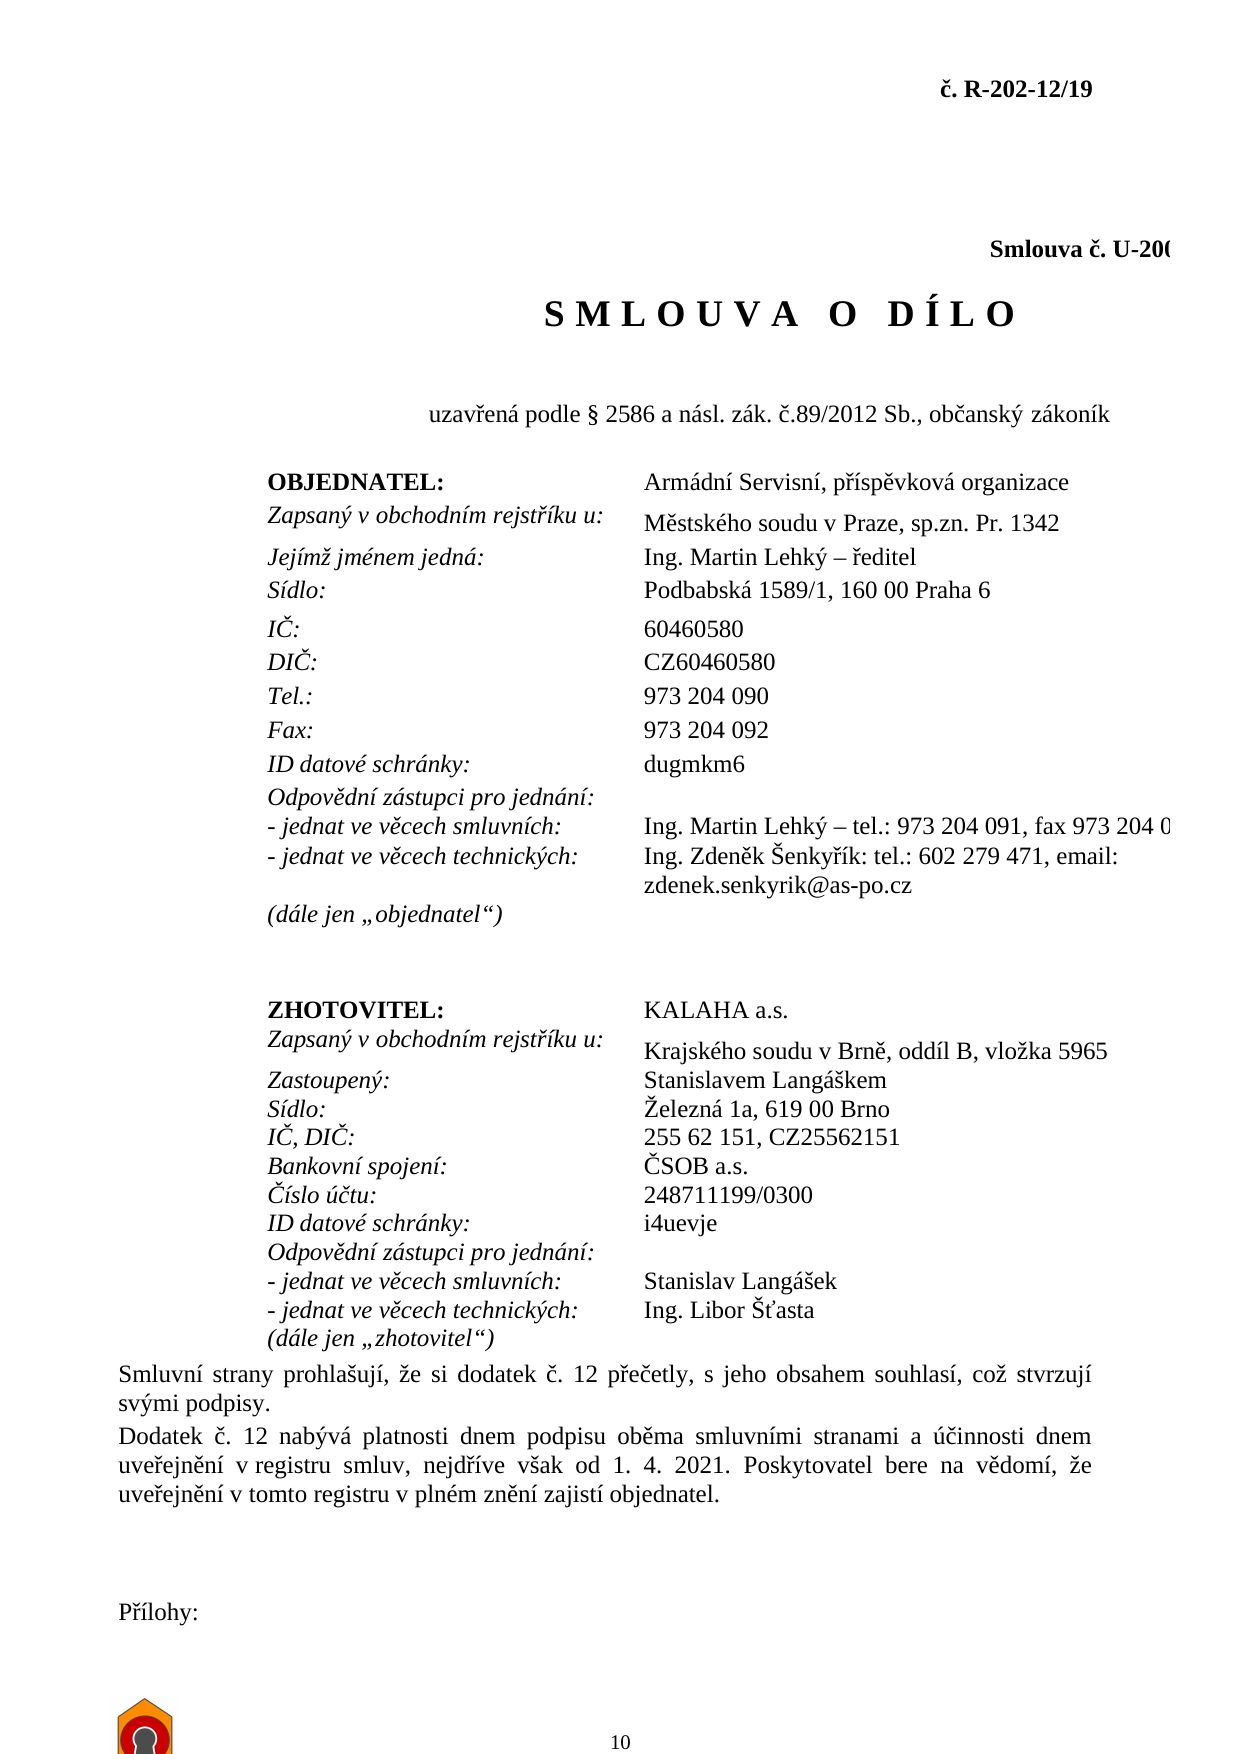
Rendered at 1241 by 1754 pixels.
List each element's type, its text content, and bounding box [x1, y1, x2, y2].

picture [109, 1695, 180, 1754]
text Smluvní strany prohlašují, že si dodatek č. 12 přečetly, s jeho obsahem souhlasí, což stvrzují svými podpisy. [118, 1359, 1092, 1416]
text Přílohy: [118, 1597, 1092, 1626]
text Dodatek č. 12 nabývá platnosti dnem podpisu oběma smluvními stranami a účinnosti dnem uveřejnění v registru smluv, nejdříve však od 1. 4. 2021. Poskytovatel bere na vědomí, že uveřejnění v tomto registru v plném znění zajistí objednatel. [118, 1421, 1092, 1508]
